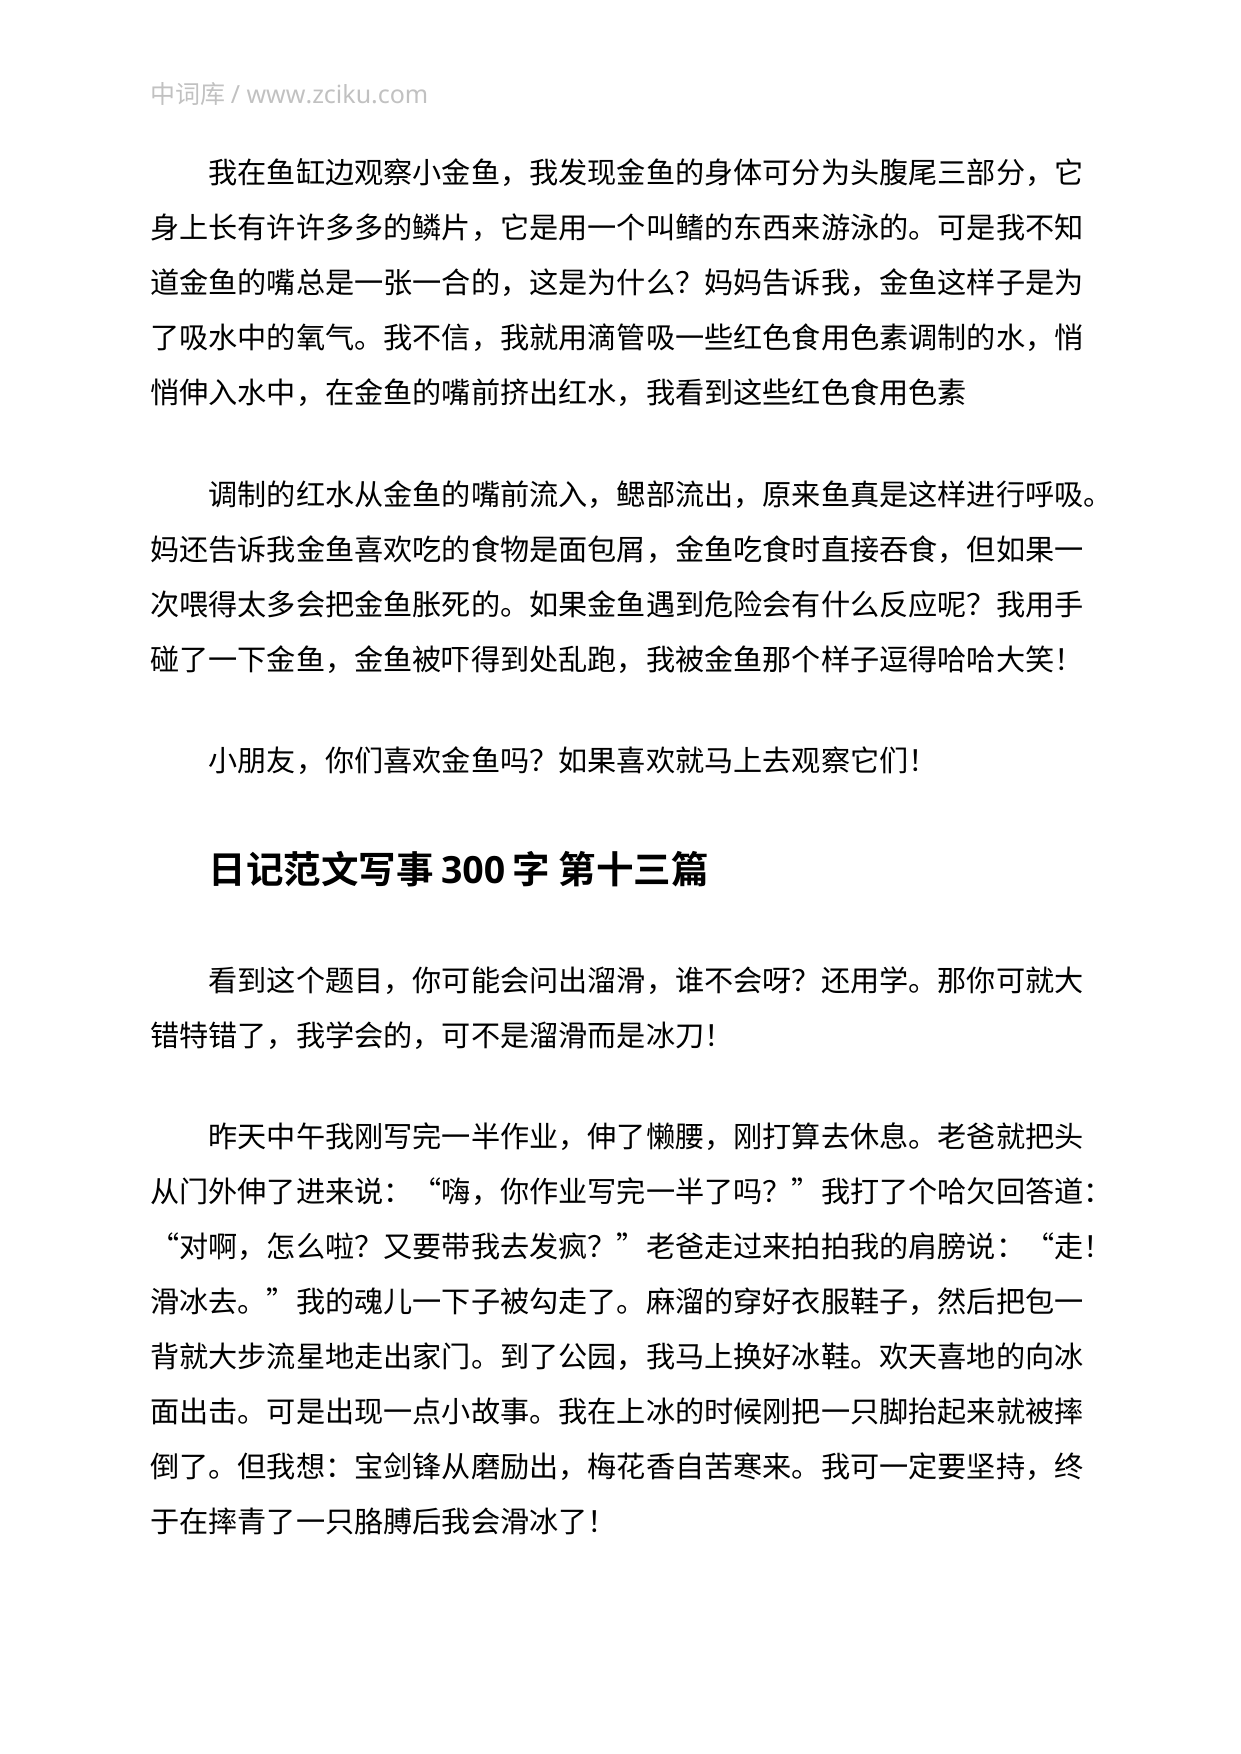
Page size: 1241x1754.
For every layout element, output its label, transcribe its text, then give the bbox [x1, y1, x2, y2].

text 我在鱼缸边观察小金鱼，我发现金鱼的身体可分为头腹尾三部分，它身上长有许许多多的鳞片，它是用一个叫鳍的东西来游泳的。可是我不知道金鱼的嘴总是一张一合的，这是为什么？妈妈告诉我，金鱼这样子是为了吸水中的氧气。我不信，我就用滴管吸一些红色食用色素调制的水，悄悄伸入水中，在金鱼的嘴前挤出红水，我看到这些红色食用色素 [150, 150, 1090, 412]
text 调制的红水从金鱼的嘴前流入，鳃部流出，原来鱼真是这样进行呼吸。妈还告诉我金鱼喜欢吃的食物是面包屑，金鱼吃食时直接吞食，但如果一次喂得太多会把金鱼胀死的。如果金鱼遇到危险会有什么反应呢？我用手碰了一下金鱼，金鱼被吓得到处乱跑，我被金鱼那个样子逗得哈哈大笑！ [150, 471, 1090, 678]
text 看到这个题目，你可能会问出溜滑，谁不会呀？还用学。那你可就大错特错了，我学会的，可不是溜滑而是冰刀！ [150, 957, 1090, 1054]
text 日记范文写事300字 第十三篇 [150, 839, 1090, 894]
text 昨天中午我刚写完一半作业，伸了懒腰，刚打算去休息。老爸就把头从门外伸了进来说：“嗨，你作业写完一半了吗？”我打了个哈欠回答道：“对啊，怎么啦？又要带我去发疯？”老爸走过来拍拍我的肩膀说：“走！滑冰去。”我的魂儿一下子被勾走了。麻溜的穿好衣服鞋子，然后把包一背就大步流星地走出家门。到了公园，我马上换好冰鞋。欢天喜地的向冰面出击。可是出现一点小故事。我在上冰的时候刚把一只脚抬起来就被摔倒了。但我想：宝剑锋从磨励出，梅花香自苦寒来。我可一定要坚持，终于在摔青了一只胳膊后我会滑冰了！ [150, 1114, 1090, 1540]
text 小朋友，你们喜欢金鱼吗？如果喜欢就马上去观察它们！ [150, 738, 1090, 780]
